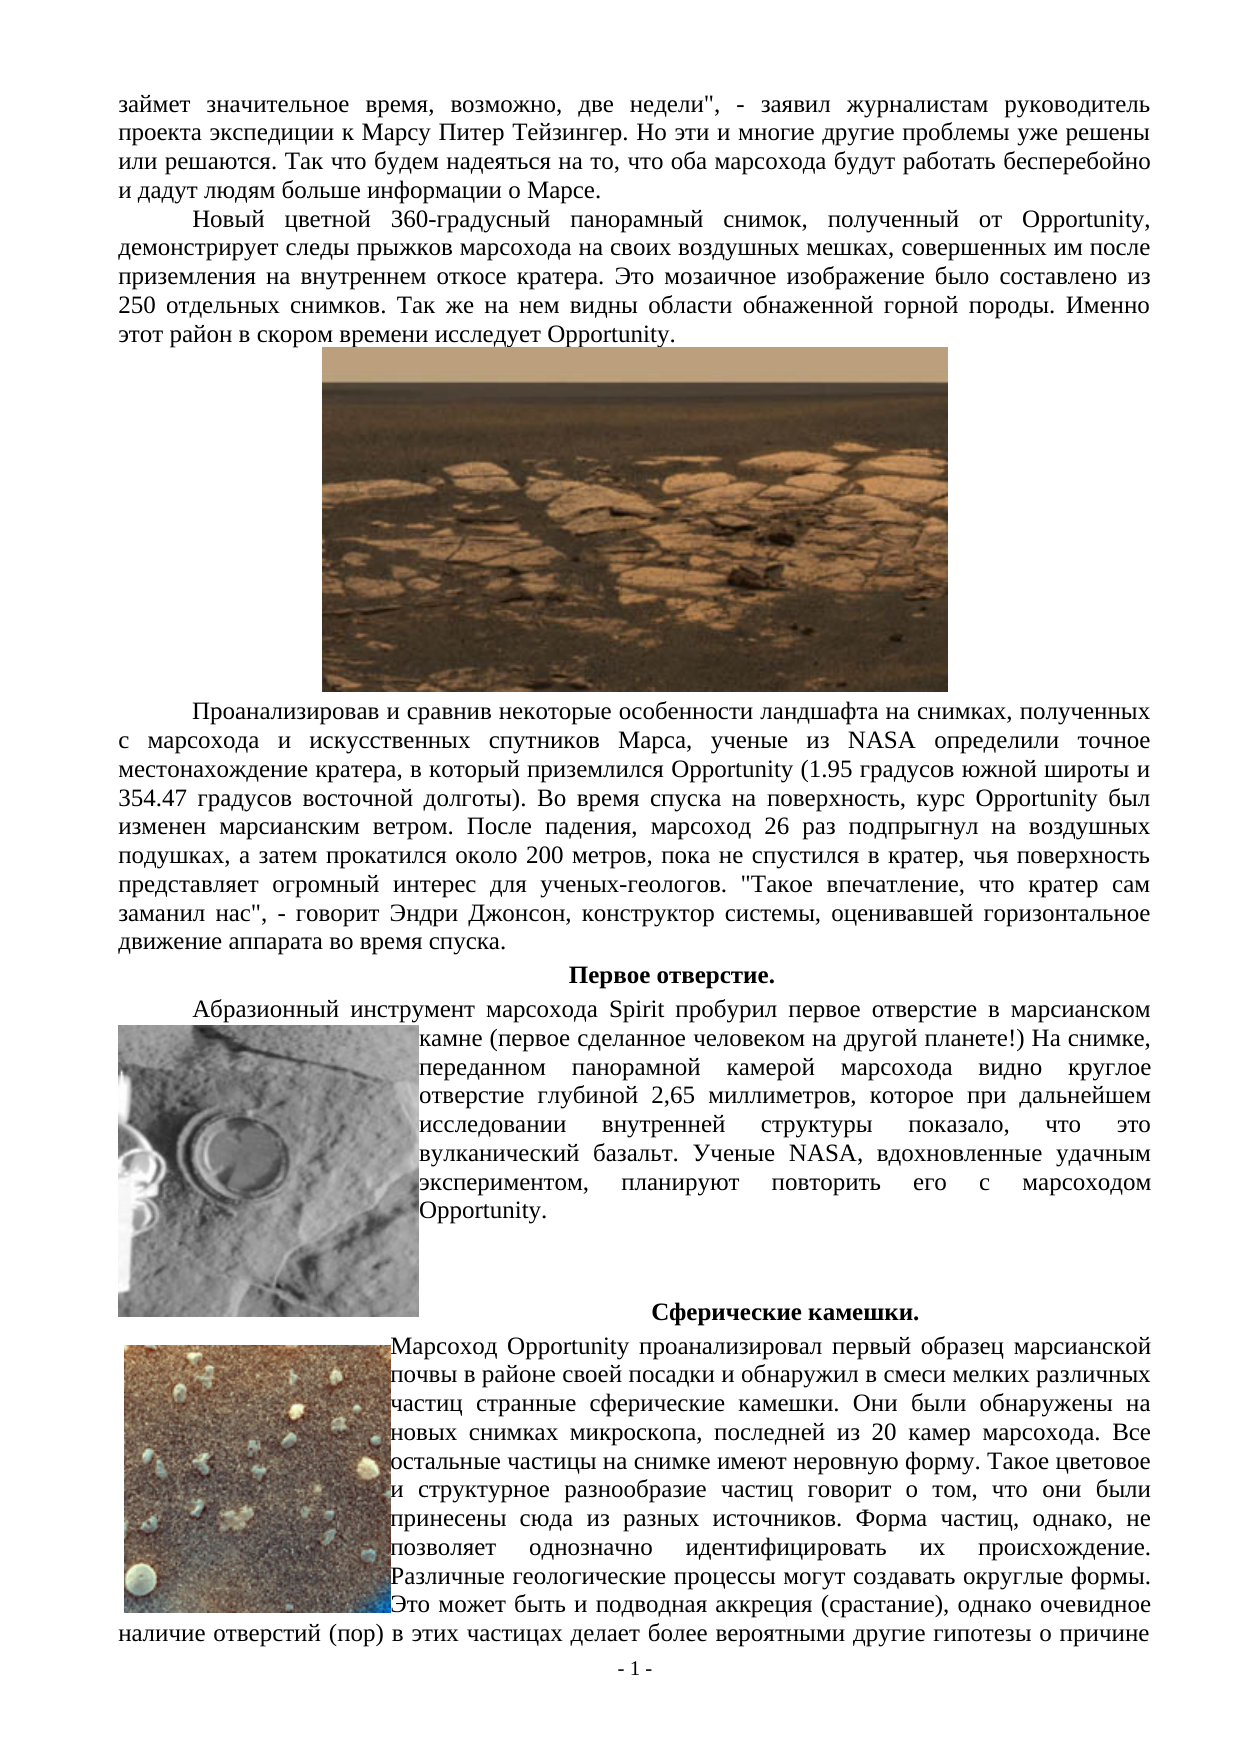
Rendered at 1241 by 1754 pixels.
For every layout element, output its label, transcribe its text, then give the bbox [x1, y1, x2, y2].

picture [124, 1345, 391, 1613]
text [118, 1331, 1152, 1647]
text Проанализировав и сравнив некоторые особенности ландшафта на снимках, полученных с марсохода и искусственных спутников Марса, ученые из NASA определили точное местонахождение кратера, в который приземлился Opportunity (1.95 градусов южной широты и 354.47 градусов восточной долготы). Во время спуска на поверхность, курс Opportunity был изменен марсианским ветром. После падения, марсоход 26 раз подпрыгнул на воздушных подушках, а затем прокатился около 200 метров, пока не спустился в кратер, чья поверхность представляет огромный интерес для ученых-геологов. "Такое впечатление, что кратер сам заманил нас", - говорит Эндри Джонсон, конструктор системы, оценивавшей горизонтальное движение аппарата во время спуска. [118, 696, 1152, 955]
picture [322, 347, 948, 692]
text Первое отверстие. [118, 960, 1152, 989]
text Абразионный инструмент марсохода Spirit пробурил первое отверстие в марсианском камне (первое сделанное человеком на другой планете!) На снимке, переданном панорамной камерой марсохода видно круглое отверстие глубиной 2,65 миллиметров, которое при дальнейшем исследовании внутренней структуры показало, что это вулканический базальт. Ученые NASA, вдохновленные удачным экспериментом, планируют повторить его с марсоходом Opportunity. [118, 994, 1152, 1224]
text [118, 89, 1152, 204]
picture [118, 1025, 419, 1317]
text Новый цветной 360-градусный панорамный снимок, полученный от Opportunity, демонстрирует следы прыжков марсохода на своих воздушных мешках, совершенных им после приземления на внутреннем откосе кратера. Это мозаичное изображение было составлено из 250 отдельных снимков. Так же на нем видны области обнаженной горной породы. Именно этот район в скором времени исследует Opportunity. [118, 204, 1152, 347]
text Сферические камешки. [118, 1297, 1152, 1326]
